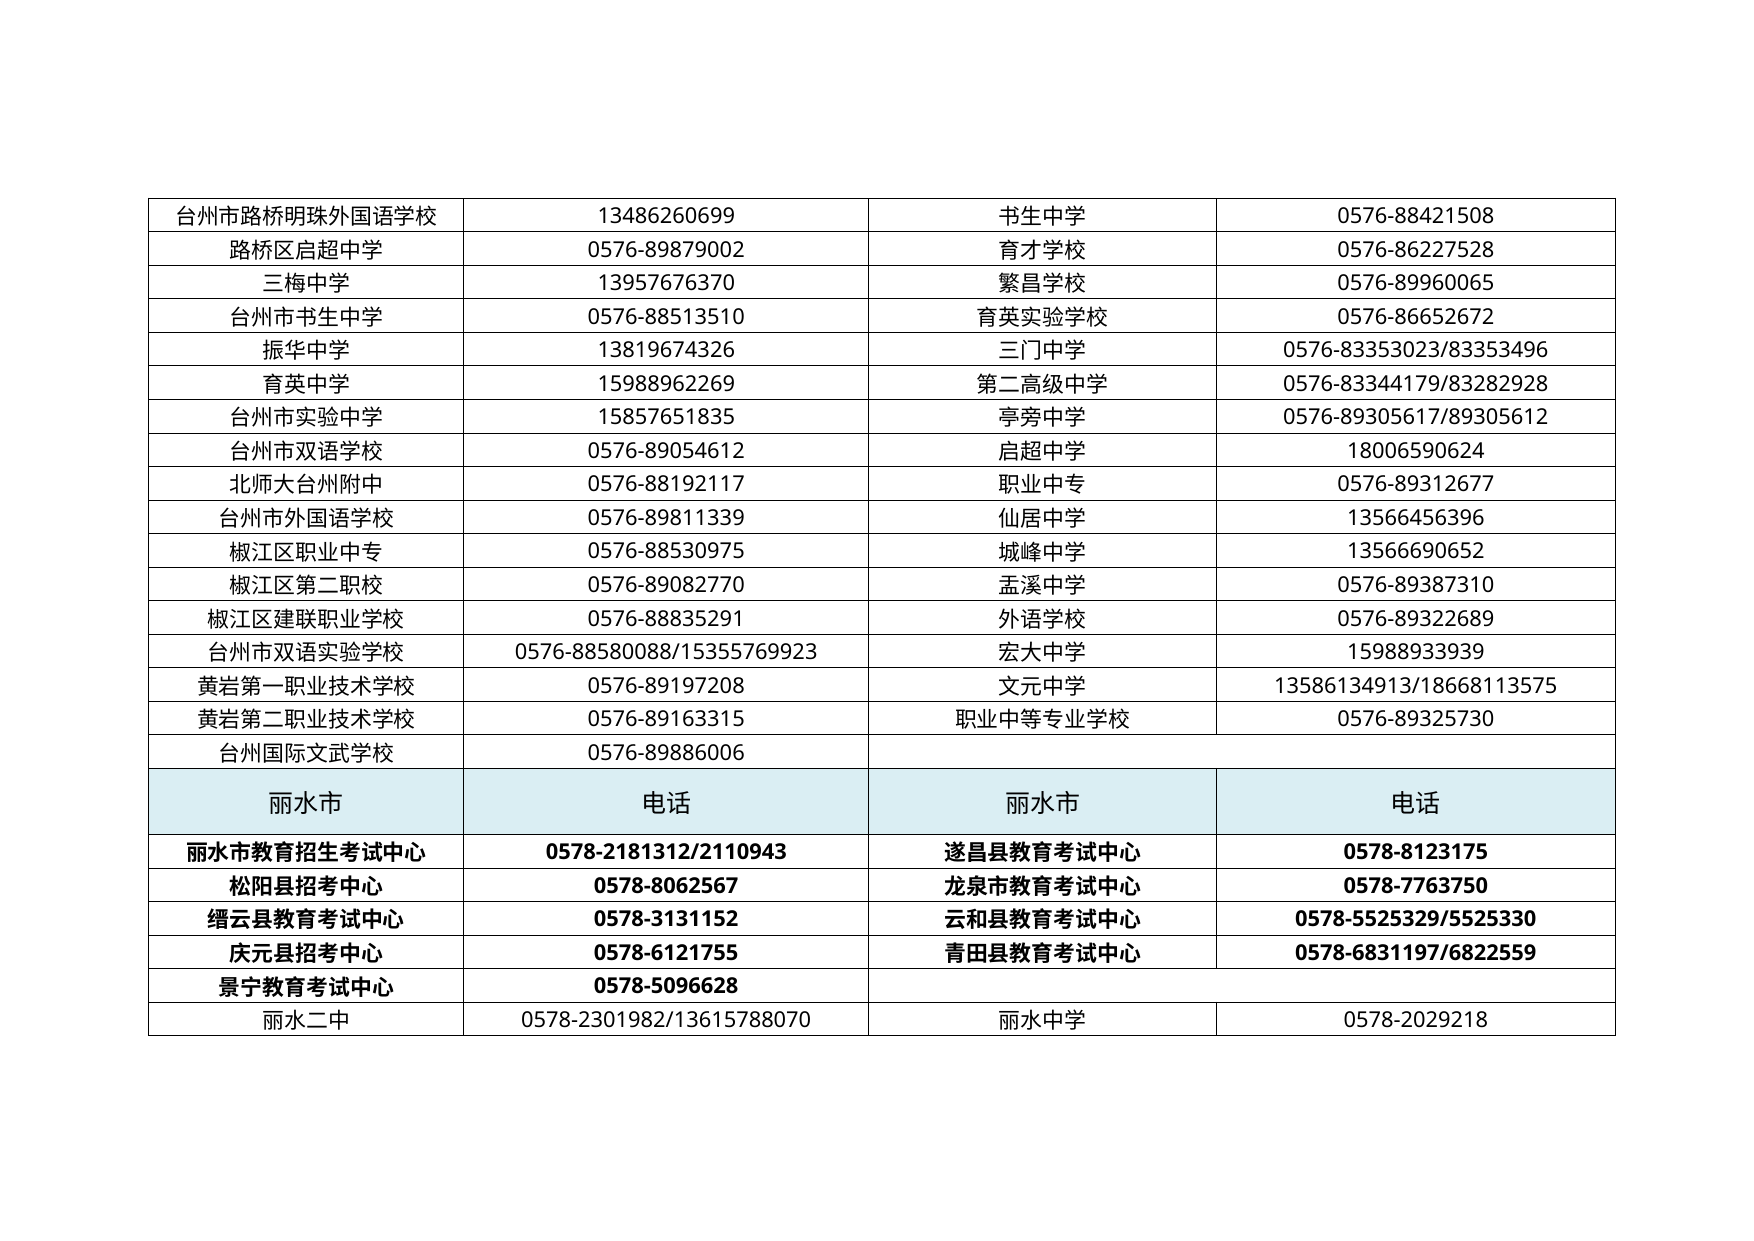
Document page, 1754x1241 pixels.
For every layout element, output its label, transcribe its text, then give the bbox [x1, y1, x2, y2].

table_cell 0576-86652672 [1217, 299, 1615, 332]
table_cell 13586134913/18668113575 [1217, 668, 1615, 701]
table_cell 0576-89305617/89305612 [1217, 400, 1615, 432]
table_cell 0576-88835291 [464, 601, 868, 634]
table_cell 育英实验学校 [869, 299, 1216, 332]
table_cell 0578-8123175 [1217, 835, 1615, 867]
table_cell 职业中等专业学校 [869, 702, 1216, 734]
table_cell 振华中学 [149, 333, 463, 365]
table_cell 0576-83344179/83282928 [1217, 366, 1615, 399]
table_cell 0576-83353023/83353496 [1217, 333, 1615, 365]
table_cell 台州市实验中学 [149, 400, 463, 432]
table_cell 0578-3131152 [464, 902, 868, 934]
table_cell 三门中学 [869, 333, 1216, 365]
table_cell 路桥区启超中学 [149, 232, 463, 265]
table_cell 丽水中学 [869, 1003, 1216, 1035]
table_cell 0576-89960065 [1217, 266, 1615, 298]
table_cell 13566456396 [1217, 501, 1615, 533]
table_cell 0578-5525329/5525330 [1217, 902, 1615, 934]
table_cell 0576-88580088/15355769923 [464, 635, 868, 667]
table_cell 0576-89163315 [464, 702, 868, 734]
table_cell 0576-89886006 [464, 735, 868, 768]
table_cell 第二高级中学 [869, 366, 1216, 399]
table_cell 椒江区第二职校 [149, 568, 463, 600]
table_cell 13819674326 [464, 333, 868, 365]
table_cell 椒江区建联职业学校 [149, 601, 463, 634]
table_cell 丽水二中 [149, 1003, 463, 1035]
table_cell 丽水市 [869, 769, 1216, 834]
table_cell 0576-86227528 [1217, 232, 1615, 265]
table_cell 职业中专 [869, 467, 1216, 499]
table_cell 13486260699 [464, 199, 868, 231]
table_cell 庆元县招考中心 [149, 936, 463, 968]
table_cell 台州市书生中学 [149, 299, 463, 332]
table_cell 外语学校 [869, 601, 1216, 634]
table_cell 0576-88513510 [464, 299, 868, 332]
table_cell 黄岩第一职业技术学校 [149, 668, 463, 701]
table_cell 0576-89387310 [1217, 568, 1615, 600]
table_cell 城峰中学 [869, 534, 1216, 567]
table_cell 黄岩第二职业技术学校 [149, 702, 463, 734]
table_cell 椒江区职业中专 [149, 534, 463, 567]
table_cell 丽水市 [149, 769, 463, 834]
table_cell 15988962269 [464, 366, 868, 399]
table_cell 15988933939 [1217, 635, 1615, 667]
table_cell 台州市双语学校 [149, 434, 463, 466]
table_cell 北师大台州附中 [149, 467, 463, 499]
table_cell 电话 [1217, 769, 1615, 834]
table_cell 0576-89197208 [464, 668, 868, 701]
table_cell 育才学校 [869, 232, 1216, 265]
table_cell 书生中学 [869, 199, 1216, 231]
table_cell 0576-89811339 [464, 501, 868, 533]
table_cell 0578-5096628 [464, 969, 868, 1002]
table_cell 台州市路桥明珠外国语学校 [149, 199, 463, 231]
table_cell 繁昌学校 [869, 266, 1216, 298]
table_cell 0578-2029218 [1217, 1003, 1615, 1035]
table_cell 0578-2301982/13615788070 [464, 1003, 868, 1035]
table_cell 青田县教育考试中心 [869, 936, 1216, 968]
table_cell 景宁教育考试中心 [149, 969, 463, 1002]
table_cell 0578-2181312/2110943 [464, 835, 868, 867]
table_cell 0576-89312677 [1217, 467, 1615, 499]
table_cell 遂昌县教育考试中心 [869, 835, 1216, 867]
table_cell 13957676370 [464, 266, 868, 298]
table_cell 0578-8062567 [464, 869, 868, 901]
table_cell 亭旁中学 [869, 400, 1216, 432]
table_cell 电话 [464, 769, 868, 834]
table_cell 三梅中学 [149, 266, 463, 298]
table_cell 丽水市教育招生考试中心 [149, 835, 463, 867]
table_cell 台州国际文武学校 [149, 735, 463, 768]
table_cell 云和县教育考试中心 [869, 902, 1216, 934]
table_cell [869, 969, 1615, 1002]
table_cell 台州市双语实验学校 [149, 635, 463, 667]
table_cell 缙云县教育考试中心 [149, 902, 463, 934]
table_cell 盂溪中学 [869, 568, 1216, 600]
table_cell 仙居中学 [869, 501, 1216, 533]
table_cell 0578-7763750 [1217, 869, 1615, 901]
table_cell 0576-89325730 [1217, 702, 1615, 734]
table_cell 0576-88421508 [1217, 199, 1615, 231]
table_cell [869, 735, 1615, 768]
table_cell 0576-89054612 [464, 434, 868, 466]
table_cell 0576-88192117 [464, 467, 868, 499]
table_cell 0576-88530975 [464, 534, 868, 567]
table_cell 龙泉市教育考试中心 [869, 869, 1216, 901]
table_cell 0576-89322689 [1217, 601, 1615, 634]
table_cell 13566690652 [1217, 534, 1615, 567]
table_cell 0578-6121755 [464, 936, 868, 968]
table_cell 0576-89879002 [464, 232, 868, 265]
table_cell 育英中学 [149, 366, 463, 399]
table_cell 启超中学 [869, 434, 1216, 466]
table_cell 0578-6831197/6822559 [1217, 936, 1615, 968]
table_cell 文元中学 [869, 668, 1216, 701]
table_cell 松阳县招考中心 [149, 869, 463, 901]
table_cell 0576-89082770 [464, 568, 868, 600]
table_cell 15857651835 [464, 400, 868, 432]
table_cell 台州市外国语学校 [149, 501, 463, 533]
table_cell 18006590624 [1217, 434, 1615, 466]
table_cell 宏大中学 [869, 635, 1216, 667]
